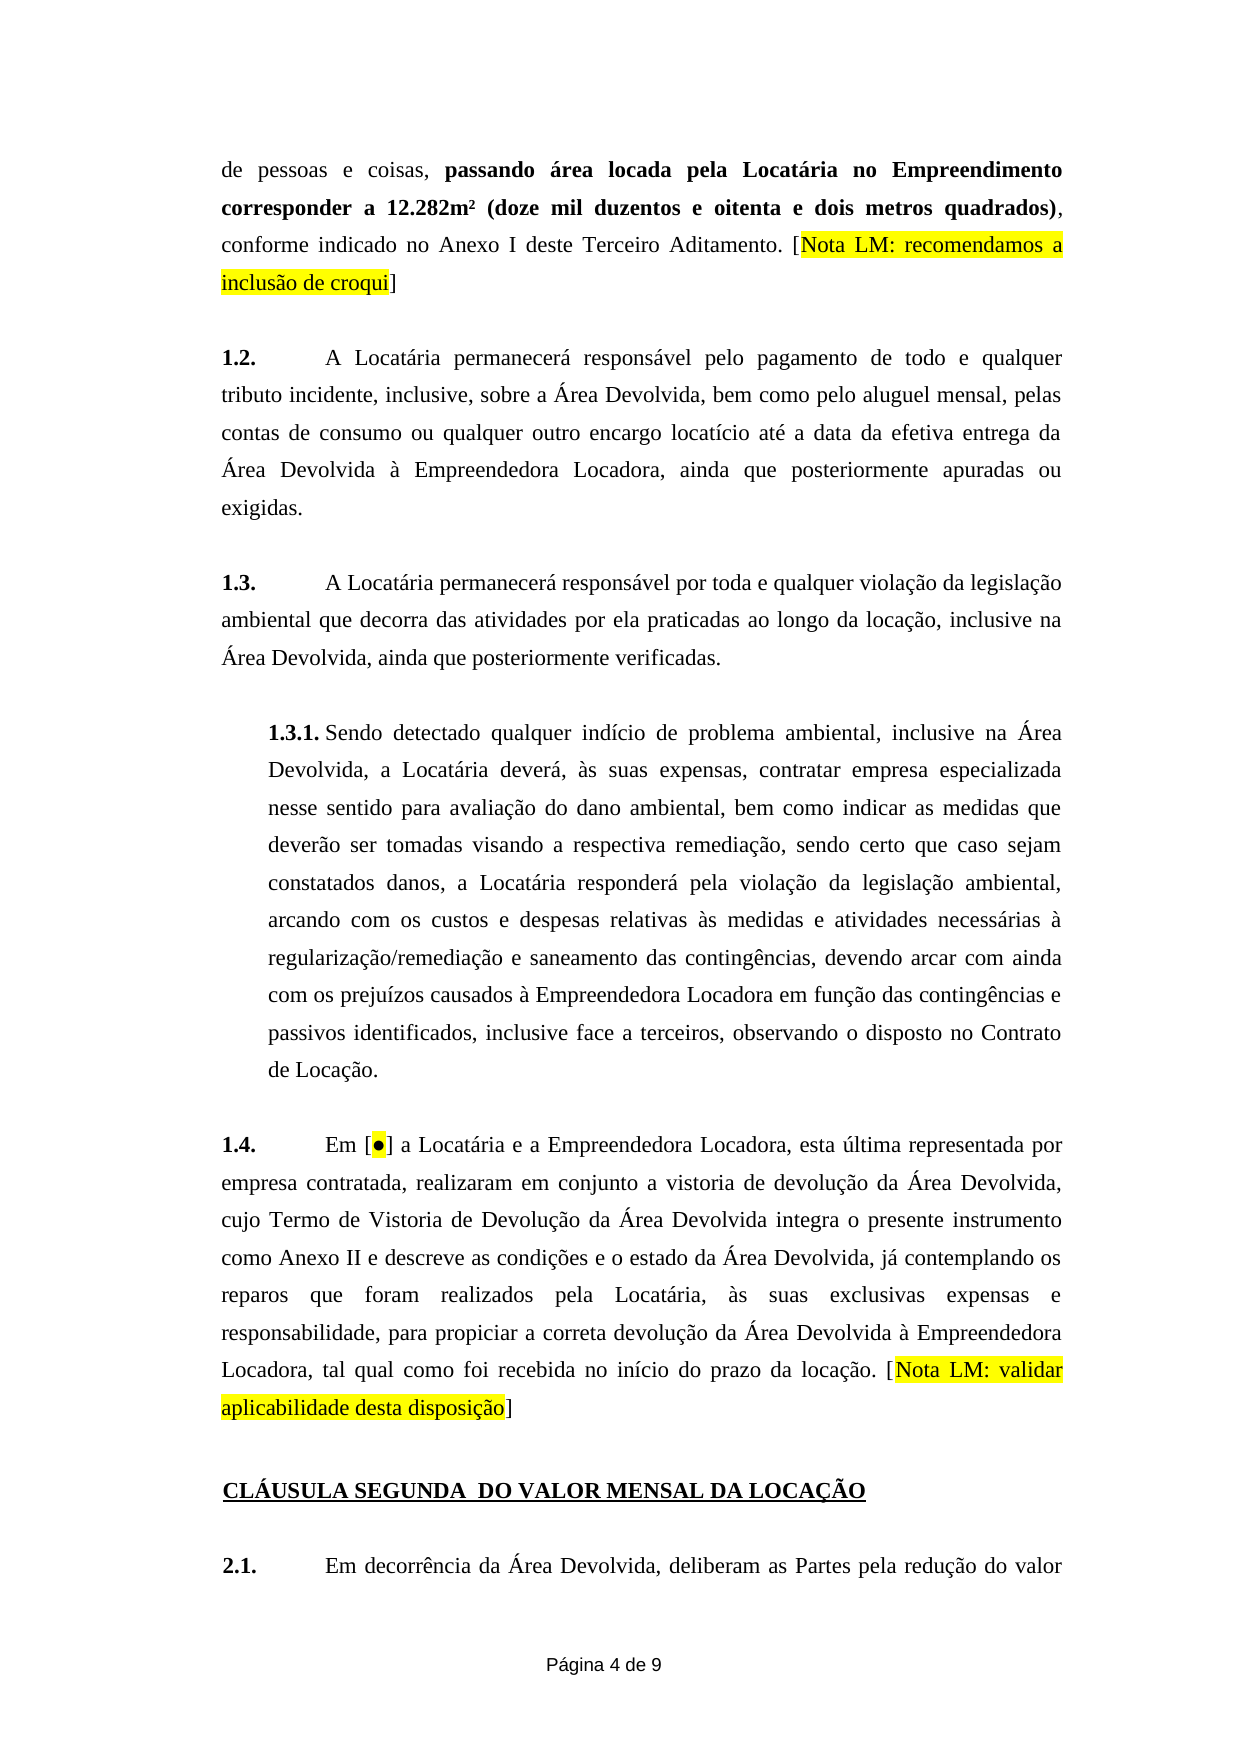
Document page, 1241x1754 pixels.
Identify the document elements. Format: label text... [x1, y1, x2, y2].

list A Locatária permanecerá responsável pelo pagamento de todo e qualquer tributo incidente, inclusive, sobre a Área Devolvida, bem como pelo aluguel mensal, pelas contas de consumo ou qualquer outro encargo locatício até a data da efetiva entrega da Área Devolvida à Empreendedora Locadora, ainda que posteriormente apuradas ou exigidas. [221, 335, 1063, 523]
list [222, 1544, 1063, 1581]
list Sendo detectado qualquer indício de problema ambiental, inclusive na Área Devolvida, a Locatária deverá, às suas expensas, contratar empresa especializada nesse sentido para avaliação do dano ambiental, bem como indicar as medidas que deverão ser tomadas visando a respectiva remediação, sendo certo que caso sejam constatados danos, a Locatária responderá pela violação da legislação ambiental, arcando com os custos e despesas relativas às medidas e atividades necessárias à regularização/remediação e saneamento das contingências, devendo arcar com ainda com os prejuízos causados à Empreendedora Locadora em função das contingências e passivos identificados, inclusive face a terceiros, observando o disposto no Contrato de Locação. [268, 710, 1063, 1085]
list CLÁUSULA SEGUNDA ­ DO VALOR MENSAL DA LOCAÇÃO [222, 1469, 1063, 1506]
list Em [●] a Locatária e a Empreendedora Locadora, esta última representada por empresa contratada, realizaram em conjunto a vistoria de devolução da Área Devolvida, cujo Termo de Vistoria de Devolução da Área Devolvida integra o presente instrumento como Anexo II e descreve as condições e o estado da Área Devolvida, já contemplando os reparos que foram realizados pela Locatária, às suas exclusivas expensas e responsabilidade, para propiciar a correta devolução da Área Devolvida à Empreendedora Locadora, tal qual como foi recebida no início do prazo da locação. [Nota LM: validar aplicabilidade desta disposição] [221, 1123, 1063, 1423]
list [221, 148, 1063, 298]
list A Locatária permanecerá responsável por toda e qualquer violação da legislação ambiental que decorra das atividades por ela praticadas ao longo da locação, inclusive na Área Devolvida, ainda que posteriormente verificadas. [221, 560, 1063, 673]
